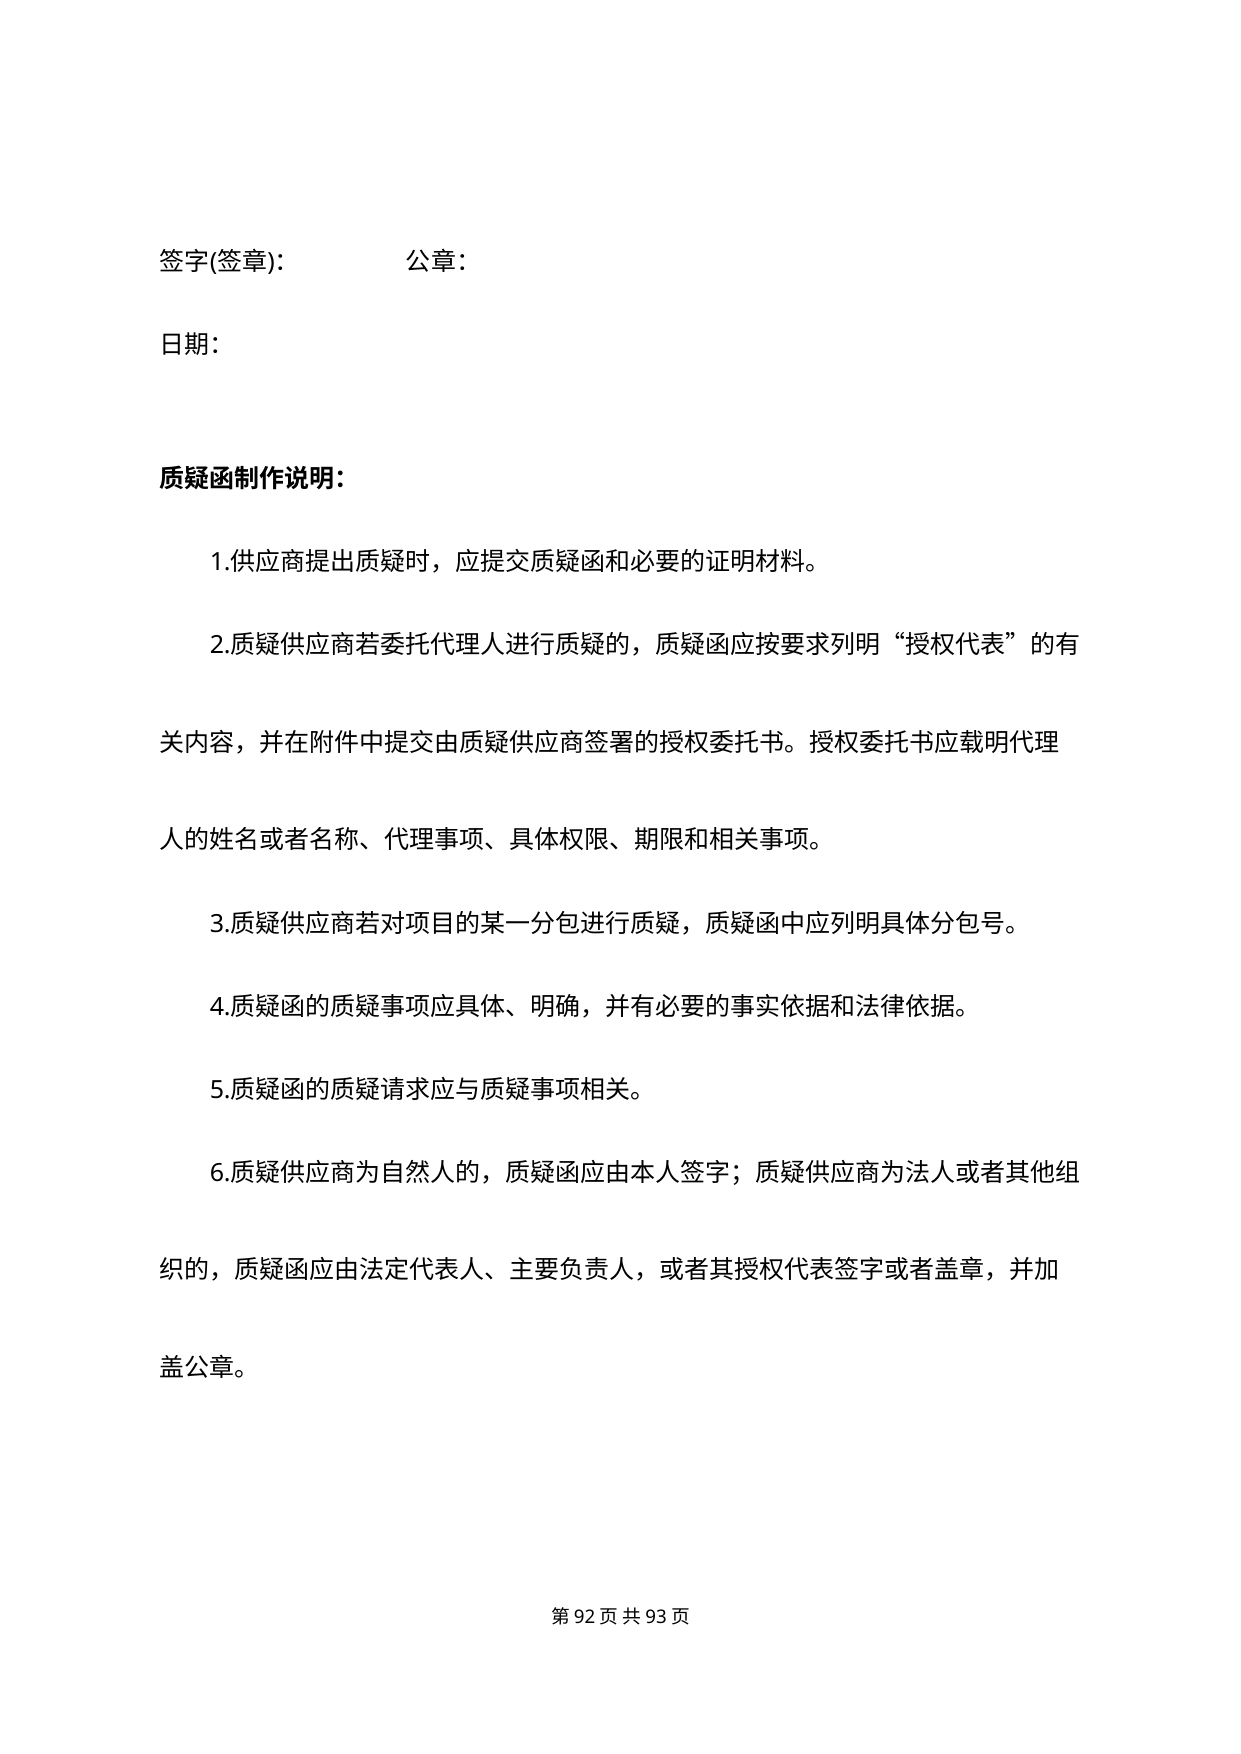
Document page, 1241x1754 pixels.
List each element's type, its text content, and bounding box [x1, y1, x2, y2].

text 2.质疑供应商若委托代理人进行质疑的，质疑函应按要求列明“授权代表”的有关内容，并在附件中提交由质疑供应商签署的授权委托书。授权委托书应载明代理人的姓名或者名称、代理事项、具体权限、期限和相关事项。 [159, 611, 1081, 871]
text 签字(签章)： 公章： [159, 227, 1081, 292]
text 质疑函制作说明： [159, 444, 1081, 509]
text 1.供应商提出质疑时，应提交质疑函和必要的证明材料。 [159, 527, 1081, 592]
text 4.质疑函的质疑事项应具体、明确，并有必要的事实依据和法律依据。 [159, 972, 1081, 1037]
text 5.质疑函的质疑请求应与质疑事项相关。 [159, 1055, 1081, 1120]
text 3.质疑供应商若对项目的某一分包进行质疑，质疑函中应列明具体分包号。 [159, 889, 1081, 954]
text 日期： [159, 310, 1081, 375]
text 6.质疑供应商为自然人的，质疑函应由本人签字；质疑供应商为法人或者其他组织的，质疑函应由法定代表人、主要负责人，或者其授权代表签字或者盖章，并加盖公章。 [159, 1138, 1081, 1398]
